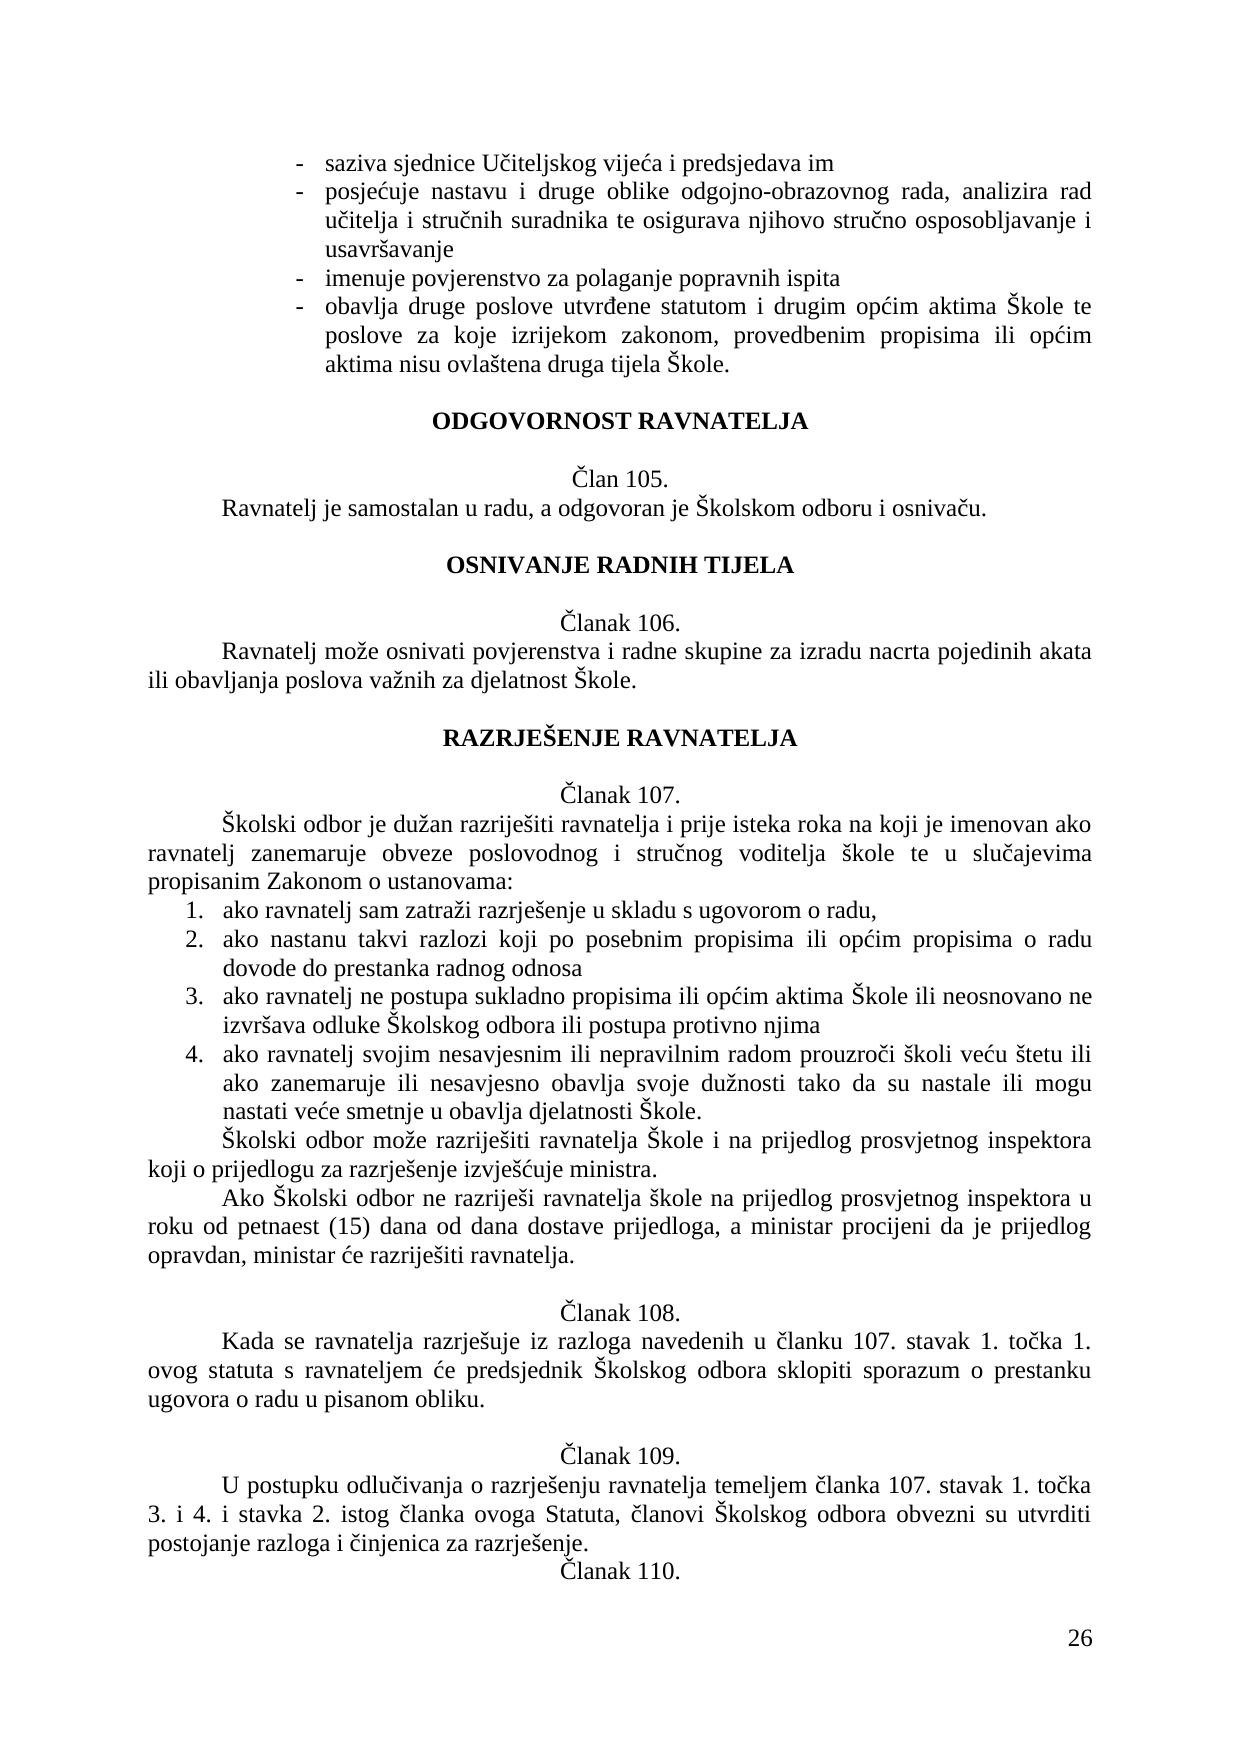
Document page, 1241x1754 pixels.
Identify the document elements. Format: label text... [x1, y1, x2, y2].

text U postupku odlučivanja o razrješenju ravnatelja temeljem članka 107. stavak 1. točka 3. i 4. i stavka 2. istog članka ovoga Statuta, članovi Školskog odbora obvezni su utvrditi postojanje razloga i činjenica za razrješenje. [148, 1470, 1093, 1556]
text ODGOVORNOST RAVNATELJA [148, 406, 1093, 435]
list saziva sjednice Učiteljskog vijeća i predsjedava im [295, 148, 1093, 176]
text OSNIVANJE RADNIH TIJELA [148, 550, 1093, 579]
text Članak 108. [148, 1298, 1093, 1326]
list posjećuje nastavu i druge oblike odgojno-obrazovnog rada, analizira rad učitelja i stručnih suradnika te osigurava njihovo stručno osposobljavanje i usavršavanje [295, 176, 1093, 263]
text Ravnatelj može osnivati povjerenstva i radne skupine za izradu nacrta pojedinih akata ili obavljanja poslova važnih za djelatnost Škole. [148, 636, 1093, 694]
text Član 105. [148, 464, 1093, 493]
text Školski odbor je dužan razriješiti ravnatelja i prije isteka roka na koji je imenovan ako ravnatelj zanemaruje obveze poslovodnog i stručnog voditelja škole te u slučajevima propisanim Zakonom o ustanovama: [148, 809, 1093, 895]
list obavlja druge poslove utvrđene statutom i drugim općim aktima Škole te poslove za koje izrijekom zakonom, provedbenim propisima ili općim aktima nisu ovlaštena druga tijela Škole. [295, 291, 1093, 378]
list imenuje povjerenstvo za polaganje popravnih ispita [295, 263, 1093, 291]
text Članak 107. [148, 780, 1093, 809]
text RAZRJEŠENJE RAVNATELJA [148, 723, 1093, 751]
text Kada se ravnatelja razrješuje iz razloga navedenih u članku 107. stavak 1. točka 1. ovog statuta s ravnateljem će predsjednik Školskog odbora sklopiti sporazum o prestanku ugovora o radu u pisanom obliku. [148, 1326, 1093, 1413]
text Školski odbor može razriješiti ravnatelja Škole i na prijedlog prosvjetnog inspektora koji o prijedlogu za razrješenje izvješćuje ministra. [148, 1125, 1093, 1183]
text Članak 110. [148, 1556, 1093, 1585]
text Članak 109. [148, 1441, 1093, 1470]
text Ravnatelj je samostalan u radu, a odgovoran je Školskom odboru i osnivaču. [148, 493, 1093, 521]
list ako nastanu takvi razlozi koji po posebnim propisima ili općim propisima o radu dovode do prestanka radnog odnosa [185, 924, 1093, 981]
list ako ravnatelj ne postupa sukladno propisima ili općim aktima Škole ili neosnovano ne izvršava odluke Školskog odbora ili postupa protivno njima [185, 981, 1093, 1039]
list ako ravnatelj sam zatraži razrješenje u skladu s ugovorom o radu, [185, 895, 1093, 924]
list ako ravnatelj svojim nesavjesnim ili nepravilnim radom prouzroči školi veću štetu ili ako zanemaruje ili nesavjesno obavlja svoje dužnosti tako da su nastale ili mogu nastati veće smetnje u obavlja djelatnosti Škole. [185, 1039, 1093, 1125]
text Ako Školski odbor ne razriješi ravnatelja škole na prijedlog prosvjetnog inspektora u roku od petnaest (15) dana od dana dostave prijedloga, a ministar procijeni da je prijedlog opravdan, ministar će razriješiti ravnatelja. [148, 1183, 1093, 1269]
text Članak 106. [148, 608, 1093, 636]
